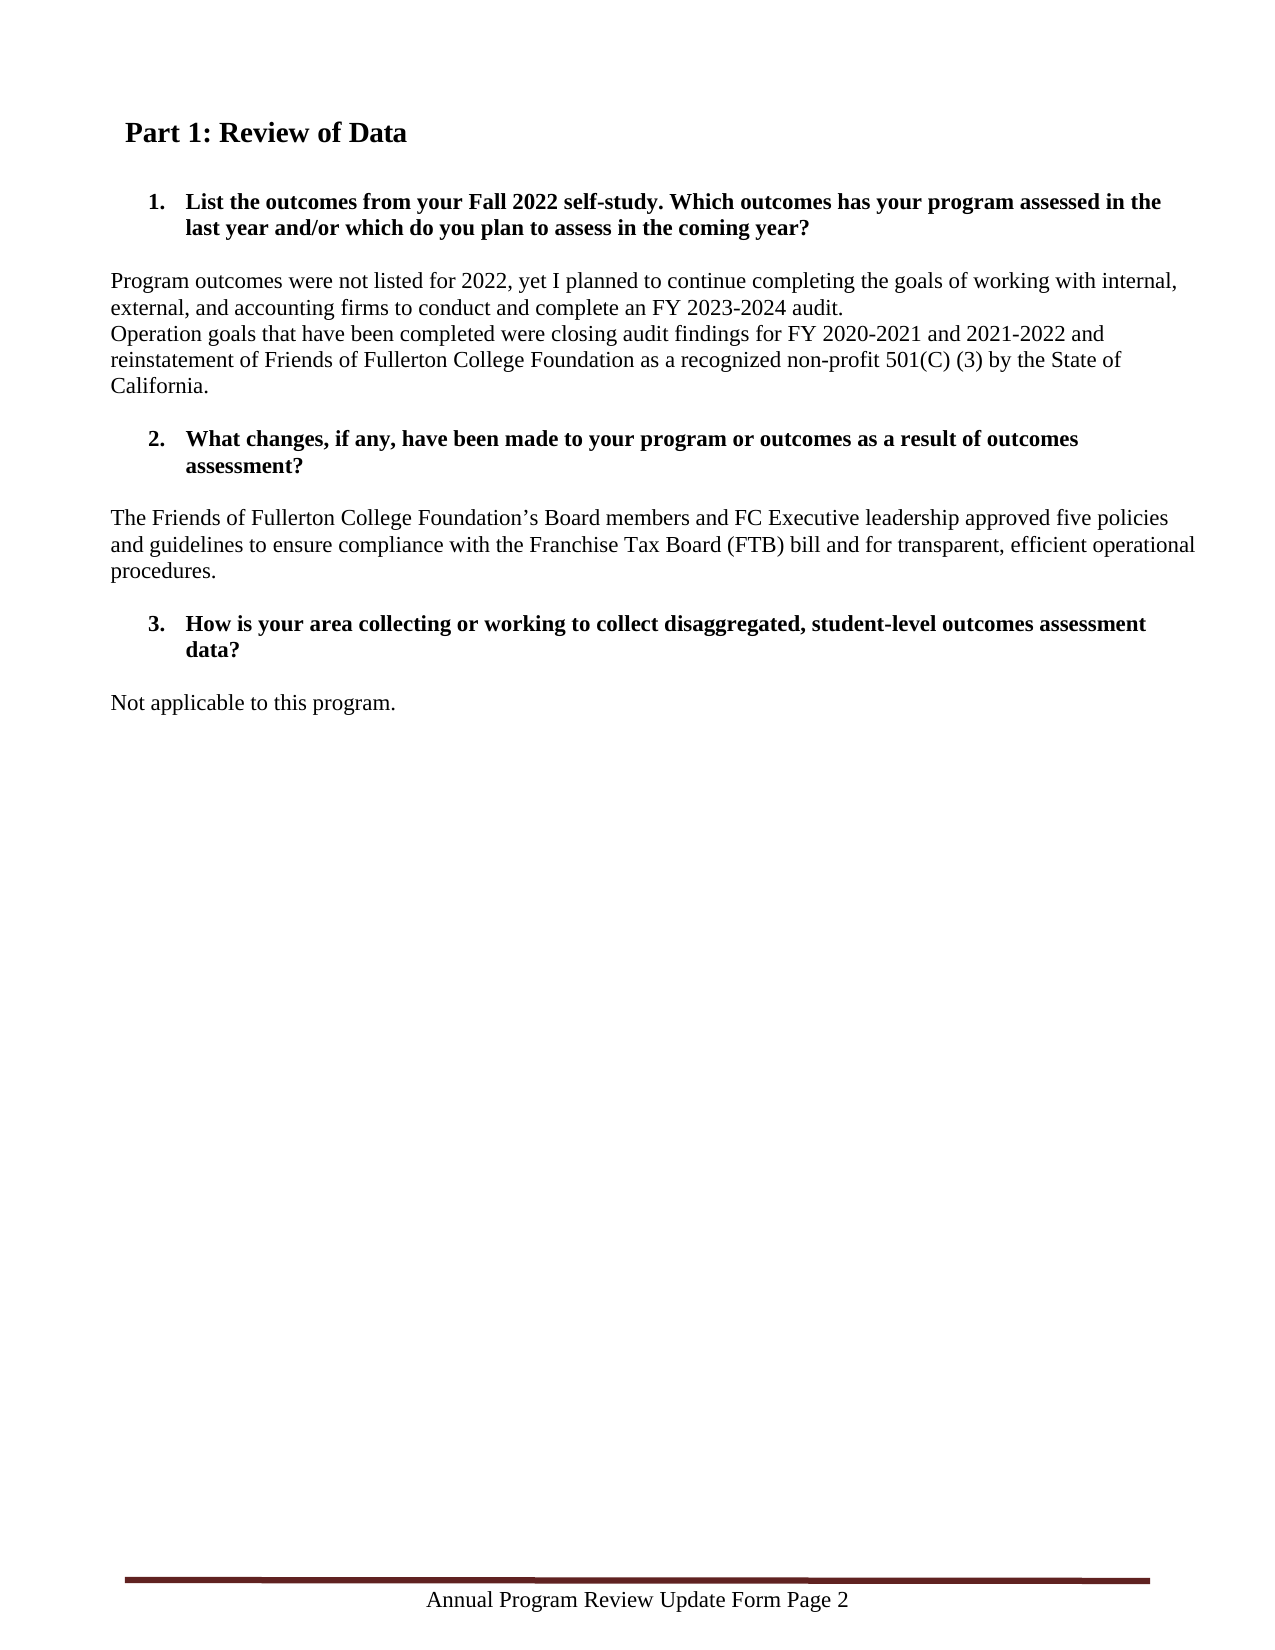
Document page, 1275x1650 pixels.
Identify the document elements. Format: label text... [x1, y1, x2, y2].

list List the outcomes from your Fall 2022 self-study. Which outcomes has your program assessed in the last year and/or which do you plan to assess in the coming year? [148, 188, 1198, 241]
list How is your area collecting or working to collect disaggregated, student-level outcomes assessment data? [148, 610, 1198, 662]
subtitle Part 1: Review of Data [125, 115, 1198, 148]
text Not applicable to this program. [110, 689, 1198, 715]
text Operation goals that have been completed were closing audit findings for FY 2020-2021 and 2021-2022 and reinstatement of Friends of Fullerton College Foundation as a recognized non-profit 501(C) (3) by the State of California. [110, 320, 1198, 399]
text Program outcomes were not listed for 2022, yet I planned to continue completing the goals of working with internal, external, and accounting firms to conduct and complete an FY 2023-2024 audit. [110, 267, 1198, 320]
text The Friends of Fullerton College Foundation’s Board members and FC Executive leadership approved five policies and guidelines to ensure compliance with the Franchise Tax Board (FTB) bill and for transparent, efficient operational procedures. [110, 504, 1198, 583]
list What changes, if any, have been made to your program or outcomes as a result of outcomes assessment? [148, 425, 1198, 478]
